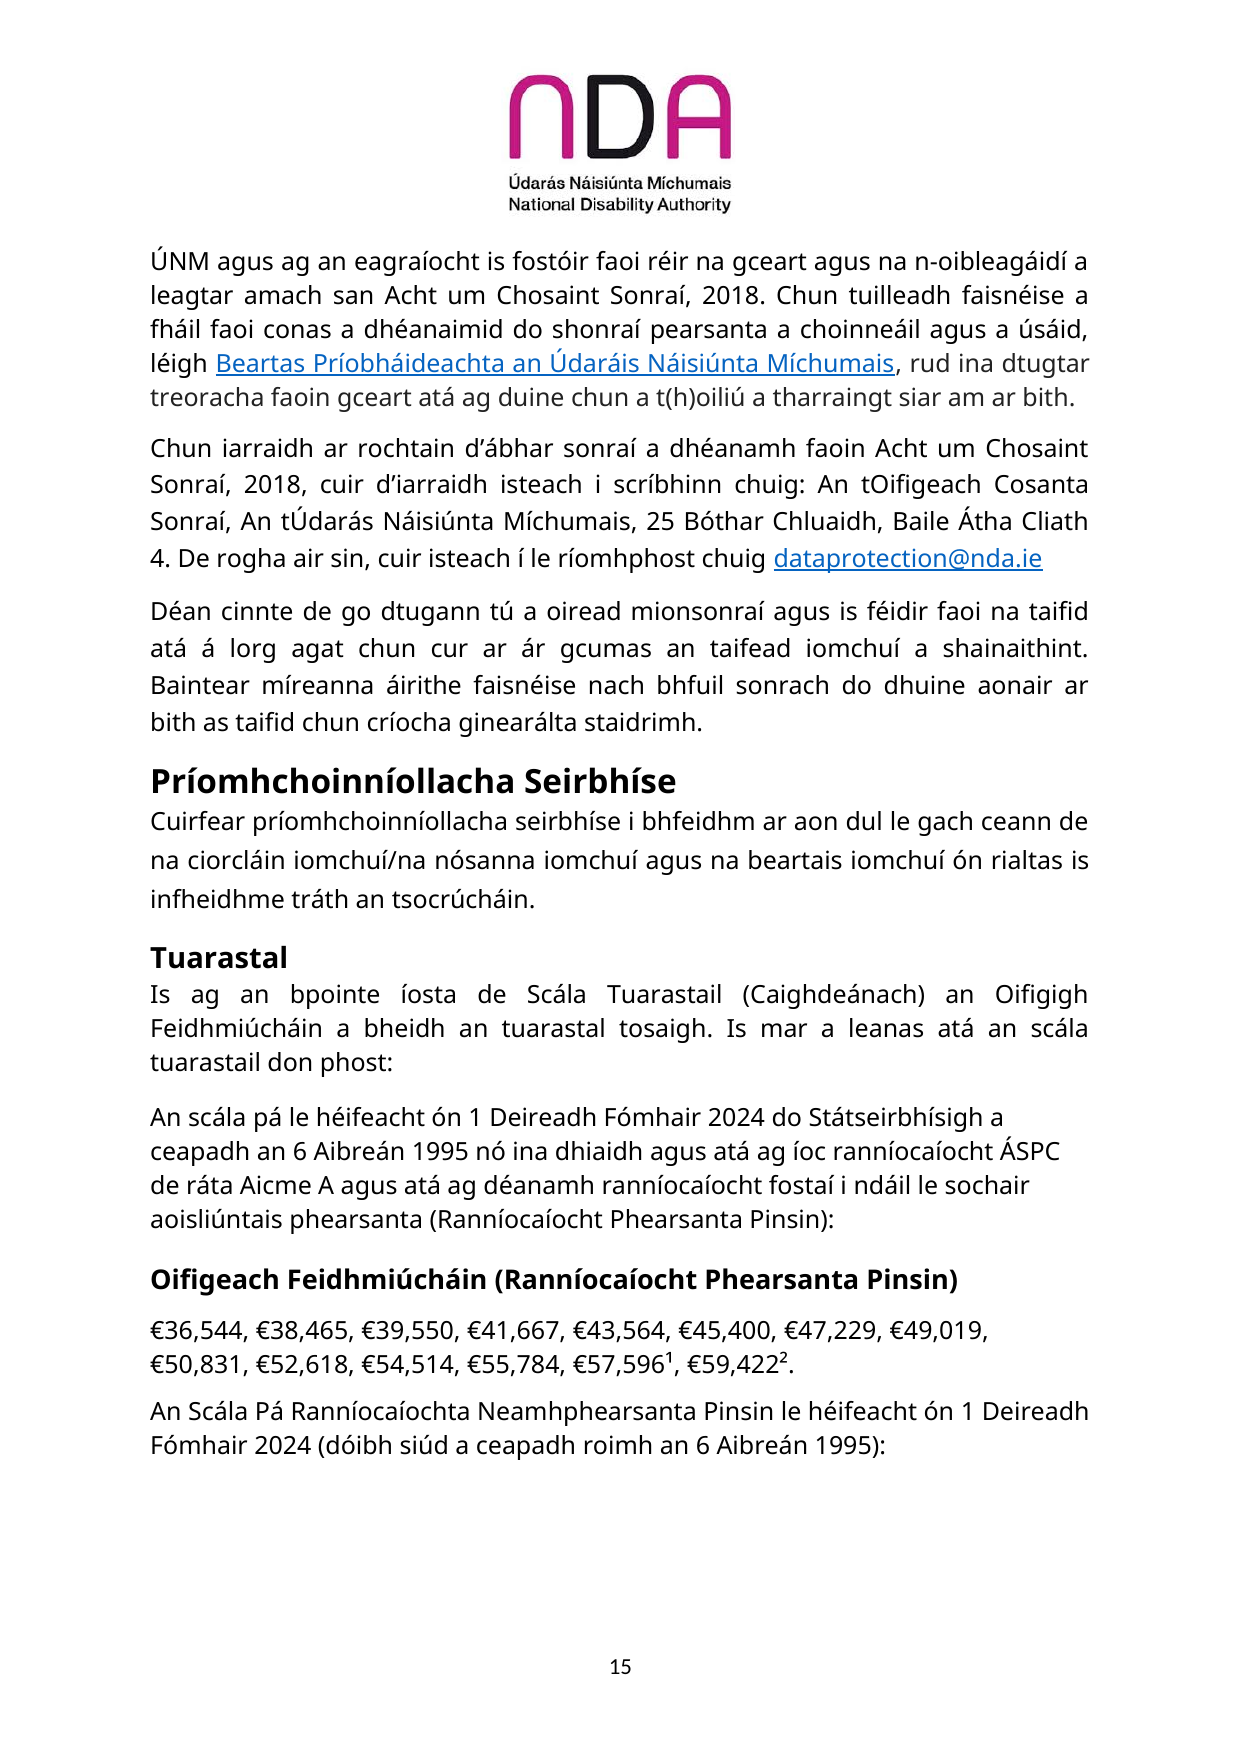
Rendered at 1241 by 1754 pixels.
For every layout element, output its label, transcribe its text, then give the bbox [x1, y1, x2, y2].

subtitle Tuarastal [150, 937, 1090, 977]
text €36,544, €38,465, €39,550, €41,667, €43,564, €45,400, €47,229, €49,019, €50,831, €52,618, €54,514, €55,784, €57,596¹, €59,422². [150, 1313, 1090, 1381]
text An scála pá le héifeacht ón 1 Deireadh Fómhair 2024 do Státseirbhísigh a ceapadh an 6 Aibreán 1995 nó ina dhiaidh agus atá ag íoc ranníocaíocht ÁSPC de ráta Aicme A agus atá ag déanamh ranníocaíocht fostaí i ndáil le sochair aoisliúntais phearsanta (Ranníocaíocht Phearsanta Pinsin): [150, 1099, 1090, 1235]
text Déan cinnte de go dtugann tú a oiread mionsonraí agus is féidir faoi na taifid atá á lorg agat chun cur ar ár gcumas an taifead iomchuí a shainaithint. Baintear míreanna áirithe faisnéise nach bhfuil sonrach do dhuine aonair ar bith as taifid chun críocha ginearálta staidrimh. [150, 594, 1090, 738]
picture [501, 59, 736, 225]
text Chun iarraidh ar rochtain d’ábhar sonraí a dhéanamh faoin Acht um Chosaint Sonraí, 2018, cuir d’iarraidh isteach i scríbhinn chuig: An tOifigeach Cosanta Sonraí, An tÚdarás Náisiúnta Míchumais, 25 Bóthar Chluaidh, Baile Átha Cliath 4. De rogha air sin, cuir isteach í le ríomhphost chuig dataprotection@nda.ie [150, 430, 1090, 574]
text Cuirfear príomhchoinníollacha seirbhíse i bhfeidhm ar aon dul le gach ceann de na ciorcláin iomchuí/na nósanna iomchuí agus na beartais iomchuí ón rialtas is infheidhme tráth an tsocrúcháin. [150, 803, 1090, 916]
text An Scála Pá Ranníocaíochta Neamhphearsanta Pinsin le héifeacht ón 1 Deireadh Fómhair 2024 (dóibh siúd a ceapadh roimh an 6 Aibreán 1995): [150, 1393, 1090, 1461]
subtitle Oifigeach Feidhmiúcháin (Ranníocaíocht Phearsanta Pinsin) [150, 1260, 1090, 1297]
subtitle Príomhchoinníollacha Seirbhíse [150, 758, 1090, 803]
text Is ag an bpointe íosta de Scála Tuarastail (Caighdeánach) an Oifigigh Feidhmiúcháin a bheidh an tuarastal tosaigh. Is mar a leanas atá an scála tuarastail don phost: [150, 977, 1090, 1079]
